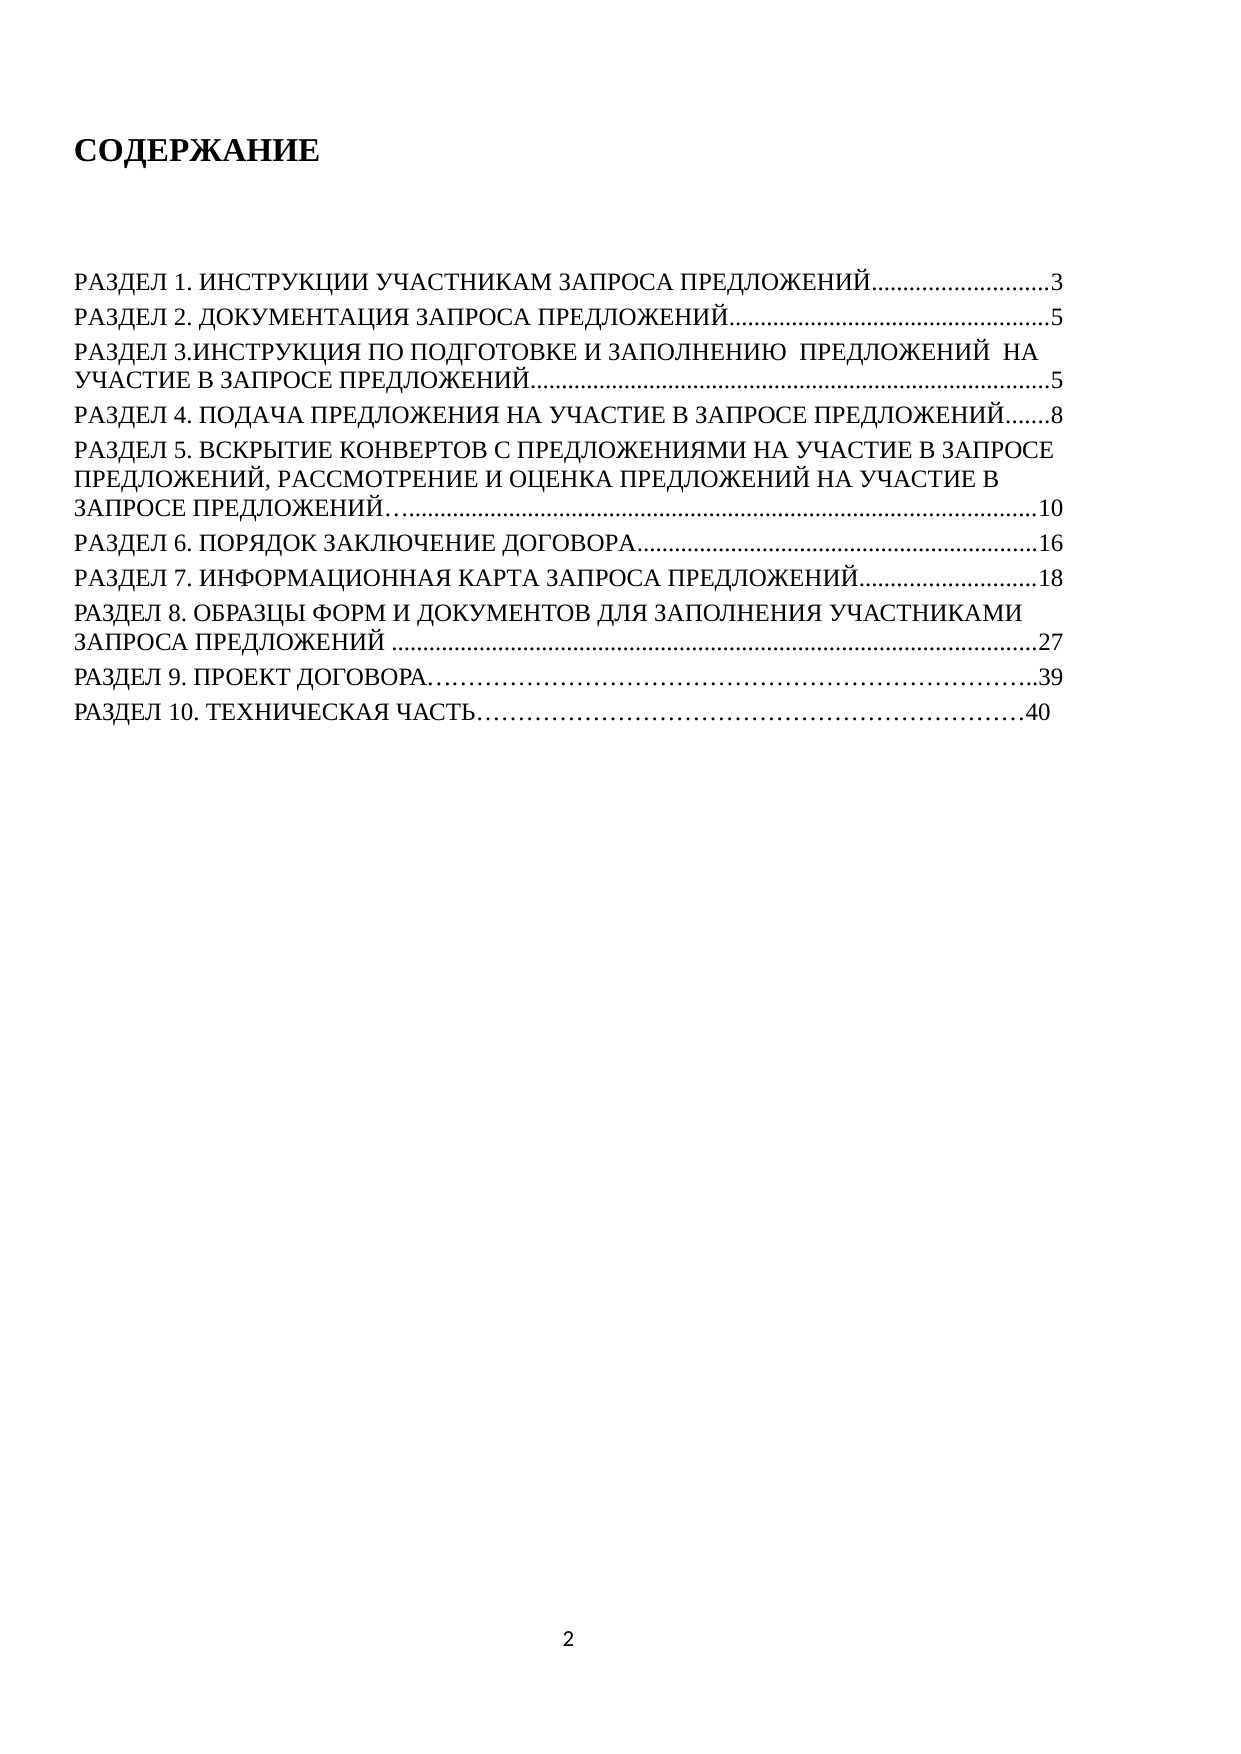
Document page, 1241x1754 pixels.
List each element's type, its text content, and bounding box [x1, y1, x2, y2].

text РАЗДЕЛ 4. ПОДАЧА ПРЕДЛОЖЕНИЯ НА УЧАСТИЕ В ЗАПРОСЕ ПРЕДЛОЖЕНИЙ 8 [74, 400, 1063, 429]
text РАЗДЕЛ 3.ИНСТРУКЦИЯ ПО ПОДГОТОВКЕ И ЗАПОЛНЕНИЮ ПРЕДЛОЖЕНИЙ НА УЧАСТИЕ В ЗАПРОСЕ ПРЕДЛОЖЕНИЙ 5 [74, 337, 1063, 394]
text РАЗДЕЛ 5. ВСКРЫТИЕ КОНВЕРТОВ С ПРЕДЛОЖЕНИЯМИ НА УЧАСТИЕ В ЗАПРОСЕ ПРЕДЛОЖЕНИЙ, РАССМОТРЕНИЕ И ОЦЕНКА ПРЕДЛОЖЕНИЙ НА УЧАСТИЕ В ЗАПРОСЕ ПРЕДЛОЖЕНИЙ… 10 [74, 435, 1063, 522]
text РАЗДЕЛ 9. ПРОЕКТ ДОГОВОРА ……………………………………………………………..39 [74, 662, 1063, 690]
text РАЗДЕЛ 1. ИНСТРУКЦИИ УЧАСТНИКАМ ЗАПРОСА ПРЕДЛОЖЕНИЙ 3 [74, 267, 1063, 295]
text РАЗДЕЛ 6. ПОРЯДОК ЗАКЛЮЧЕНИЕ ДОГОВОРА 16 [74, 528, 1063, 557]
text РАЗДЕЛ 7. ИНФОРМАЦИОННАЯ КАРТА ЗАПРОСА ПРЕДЛОЖЕНИЙ 18 [74, 563, 1063, 592]
list Содержание [74, 131, 1063, 169]
text РАЗДЕЛ 10. ТЕХНИЧЕСКАЯ ЧАСТЬ…………………………………………………………40 [74, 697, 1063, 725]
text РАЗДЕЛ 8. ОБРАЗЦЫ ФОРМ И ДОКУМЕНТОВ ДЛЯ ЗАПОЛНЕНИЯ УЧАСТНИКАМИ ЗАПРОСА ПРЕДЛОЖЕНИЙ 27 [74, 598, 1063, 655]
text РАЗДЕЛ 2. ДОКУМЕНТАЦИЯ ЗАПРОСА ПРЕДЛОЖЕНИЙ 5 [74, 302, 1063, 330]
